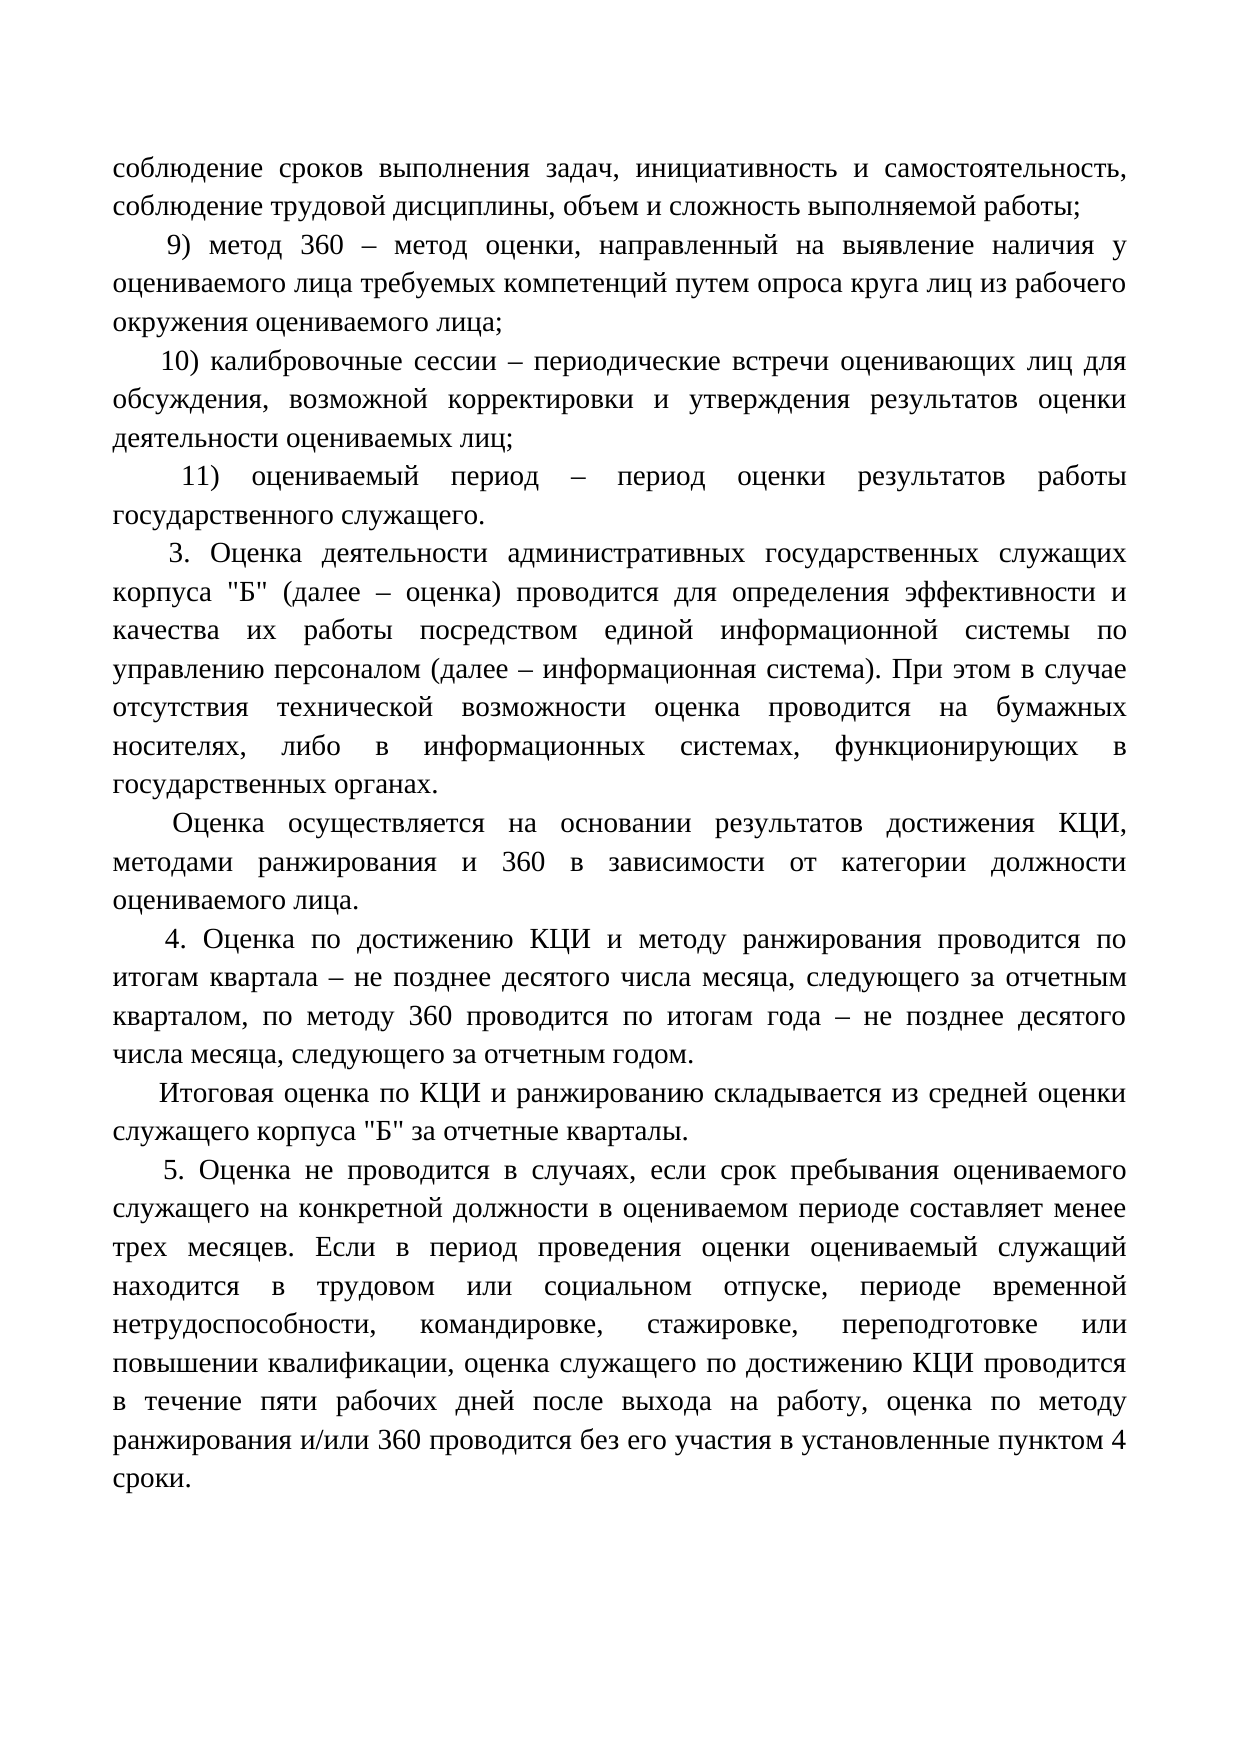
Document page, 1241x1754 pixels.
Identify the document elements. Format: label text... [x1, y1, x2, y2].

text Итоговая оценка по КЦИ и ранжированию складывается из средней оценки служащего корпуса "Б" за отчетные кварталы. [112, 1075, 1128, 1147]
text 10) калибровочные сессии – периодические встречи оценивающих лиц для обсуждения, возможной корректировки и утверждения результатов оценки деятельности оцениваемых лиц; [112, 343, 1128, 453]
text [112, 150, 1128, 222]
text 5. Оценка не проводится в случаях, если срок пребывания оцениваемого служащего на конкретной должности в оцениваемом периоде составляет менее трех месяцев. Если в период проведения оценки оцениваемый служащий находится в трудовом или социальном отпуске, периоде временной нетрудоспособности, командировке, стажировке, переподготовке или повышении квалификации, оценка служащего по достижению КЦИ проводится в течение пяти рабочих дней после выхода на работу, оценка по методу ранжирования и/или 360 проводится без его участия в установленные пунктом 4 сроки. [112, 1152, 1128, 1494]
text Оценка осуществляется на основании результатов достижения КЦИ, методами ранжирования и 360 в зависимости от категории должности оцениваемого лица. [112, 805, 1128, 916]
text 3. Оценка деятельности административных государственных служащих корпуса "Б" (далее – оценка) проводится для определения эффективности и качества их работы посредством единой информационной системы по управлению персоналом (далее – информационная система). При этом в случае отсутствия технической возможности оценка проводится на бумажных носителях, либо в информационных системах, функционирующих в государственных органах. [112, 535, 1128, 800]
text 9) метод 360 – метод оценки, направленный на выявление наличия у оцениваемого лица требуемых компетенций путем опроса круга лиц из рабочего окружения оцениваемого лица; [112, 227, 1128, 338]
text 11) оцениваемый период – период оценки результатов работы государственного служащего. [112, 458, 1128, 530]
text 4. Оценка по достижению КЦИ и методу ранжирования проводится по итогам квартала – не позднее десятого числа месяца, следующего за отчетным кварталом, по методу 360 проводится по итогам года – не позднее десятого числа месяца, следующего за отчетным годом. [112, 921, 1128, 1070]
